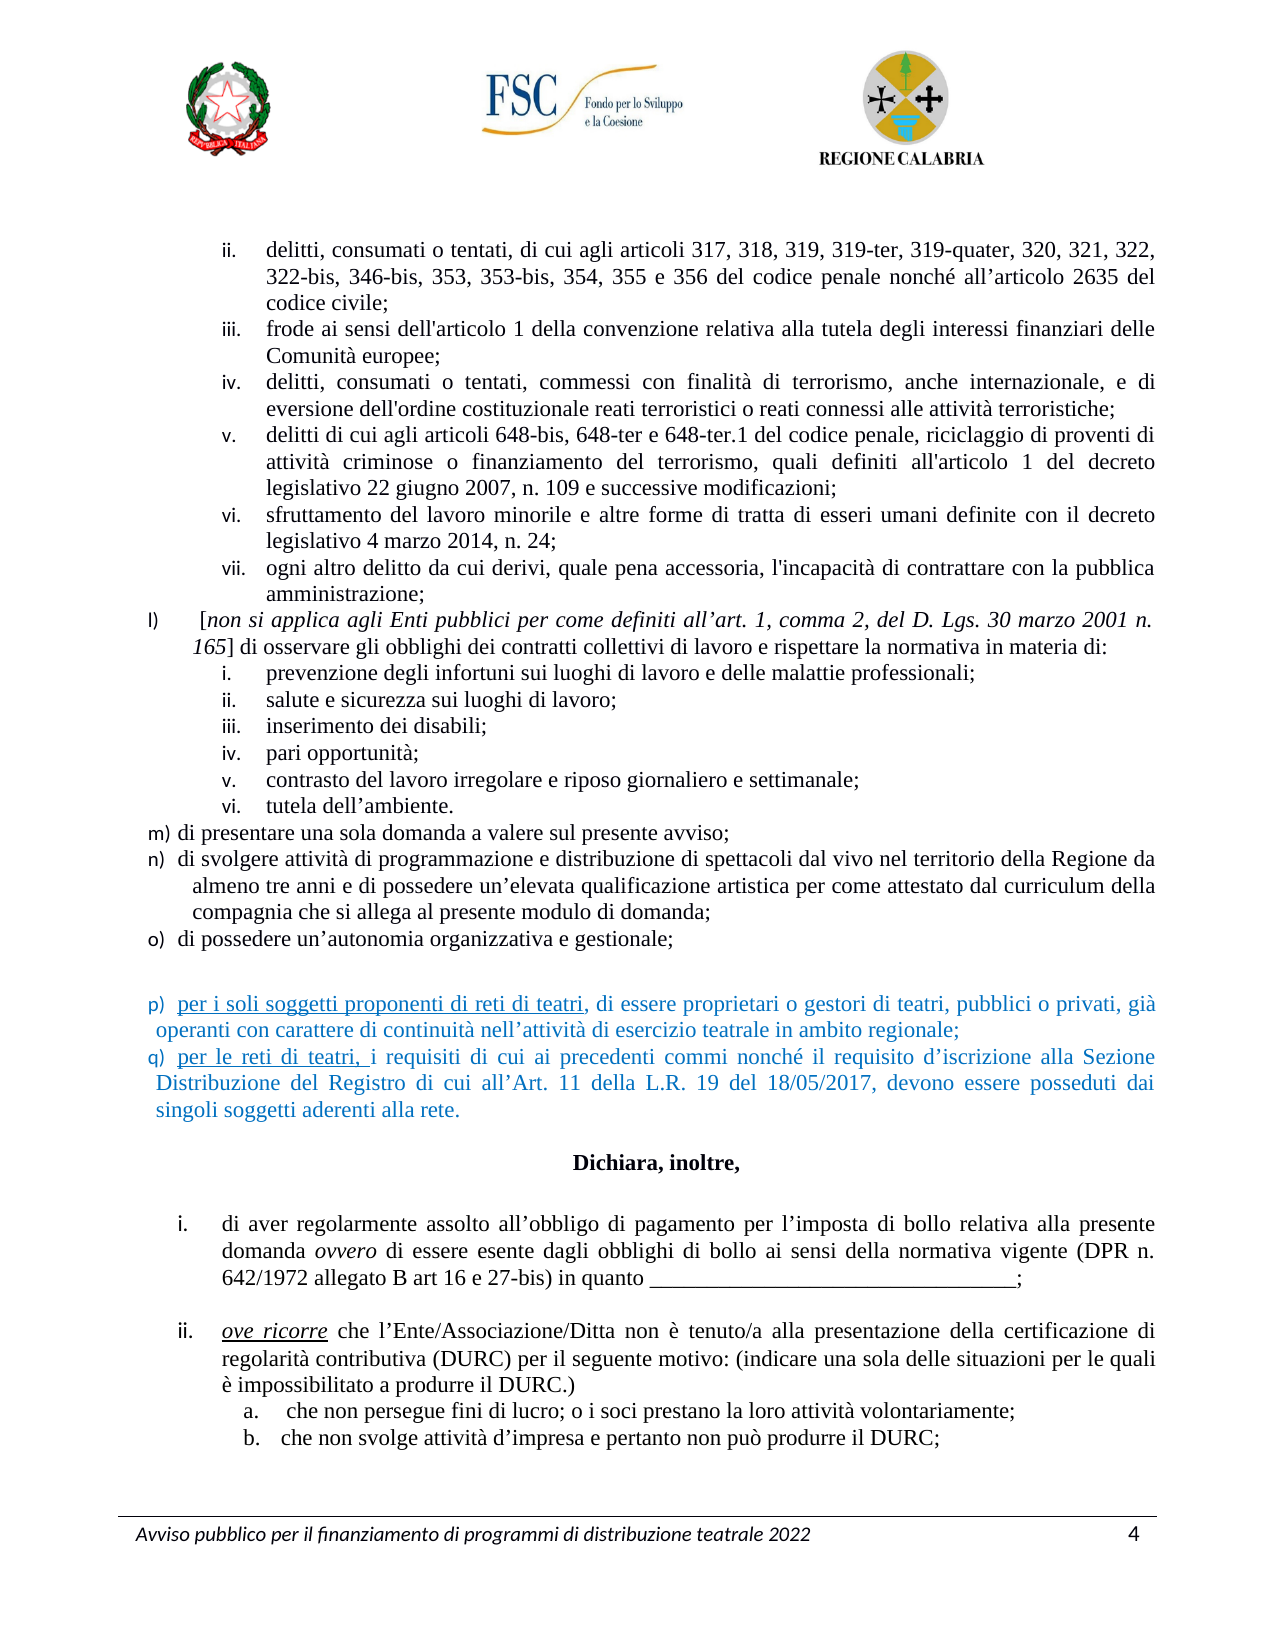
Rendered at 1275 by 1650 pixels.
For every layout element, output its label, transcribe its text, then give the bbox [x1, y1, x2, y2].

list inserimento dei disabili; [222, 712, 1157, 739]
list di possedere un’autonomia organizzativa e gestionale; [148, 924, 1157, 951]
picture [147, 29, 309, 191]
list pari opportunità; [222, 739, 1157, 766]
list che non svolge attività d’impresa e pertanto non può produrre il DURC; [243, 1424, 1157, 1450]
list sfruttamento del lavoro minorile e altre forme di tratta di esseri umani definite con il decreto legislativo 4 marzo 2014, n. 24; [222, 501, 1157, 553]
list ogni altro delitto da cui derivi, quale pena accessoria, l'incapacità di contrattare con la pubblica amministrazione; [222, 553, 1157, 606]
list di presentare una sola domanda a valere sul presente avviso; [148, 819, 1157, 845]
list di svolgere attività di programmazione e distribuzione di spettacoli dal vivo nel territorio della Regione da almeno tre anni e di possedere un’elevata qualificazione artistica per come attestato dal curriculum della compagnia che si allega al presente modulo di domanda; [148, 845, 1157, 924]
list di aver regolarmente assolto all’obbligo di pagamento per l’imposta di bollo relativa alla presente domanda ovvero di essere esente dagli obblighi di bollo ai sensi della normativa vigente (DPR n. 642/1972 allegato B art 16 e 27-bis) in quanto ________________________________; [177, 1209, 1157, 1290]
picture [481, 42, 685, 178]
picture [815, 46, 988, 174]
list che non persegue fini di lucro; o i soci prestano la loro attività volontariamente; [243, 1397, 1157, 1424]
list delitti di cui agli articoli 648‐bis, 648‐ter e 648‐ter.1 del codice penale, riciclaggio di proventi di attività criminose o finanziamento del terrorismo, quali definiti all'articolo 1 del decreto legislativo 22 giugno 2007, n. 109 e successive modificazioni; [222, 421, 1157, 501]
list tutela dell’ambiente. [222, 792, 1157, 819]
list ove ricorre che l’Ente/Associazione/Ditta non è tenuto/a alla presentazione della certificazione di regolarità contributiva (DURC) per il seguente motivo: (indicare una sola delle situazioni per le quali è impossibilitato a produrre il DURC.) [177, 1317, 1157, 1397]
list delitti, consumati o tentati, commessi con finalità di terrorismo, anche internazionale, e di eversione dell'ordine costituzionale reati terroristici o reati connessi alle attività terroristiche; [222, 368, 1157, 421]
list [non si applica agli Enti pubblici per come definiti all’art. 1, comma 2, del D. Lgs. 30 marzo 2001 n. 165] di osservare gli obblighi dei contratti collettivi di lavoro e rispettare la normativa in materia di: [148, 606, 1157, 659]
text Dichiara, inoltre, [156, 1148, 1157, 1175]
list contrasto del lavoro irregolare e riposo giornaliero e settimanale; [222, 766, 1157, 792]
list frode ai sensi dell'articolo 1 della convenzione relativa alla tutela degli interessi finanziari delle Comunità europee; [222, 316, 1157, 368]
list prevenzione degli infortuni sui luoghi di lavoro e delle malattie professionali; [222, 659, 1157, 686]
list delitti, consumati o tentati, di cui agli articoli 317, 318, 319, 319‐ter, 319‐quater, 320, 321, 322, 322‐bis, 346‐bis, 353, 353‐bis, 354, 355 e 356 del codice penale nonché all’articolo 2635 del codice civile; [222, 236, 1157, 316]
list per i soli soggetti proponenti di reti di teatri, di essere proprietari o gestori di teatri, pubblici o privati, già operanti con carattere di continuità nell’attività di esercizio teatrale in ambito regionale; [148, 990, 1157, 1043]
list salute e sicurezza sui luoghi di lavoro; [222, 686, 1157, 712]
list per le reti di teatri, i requisiti di cui ai precedenti commi nonché il requisito d’iscrizione alla Sezione Distribuzione del Registro di cui all’Art. 11 della L.R. 19 del 18/05/2017, devono essere posseduti dai singoli soggetti aderenti alla rete. [148, 1043, 1157, 1122]
